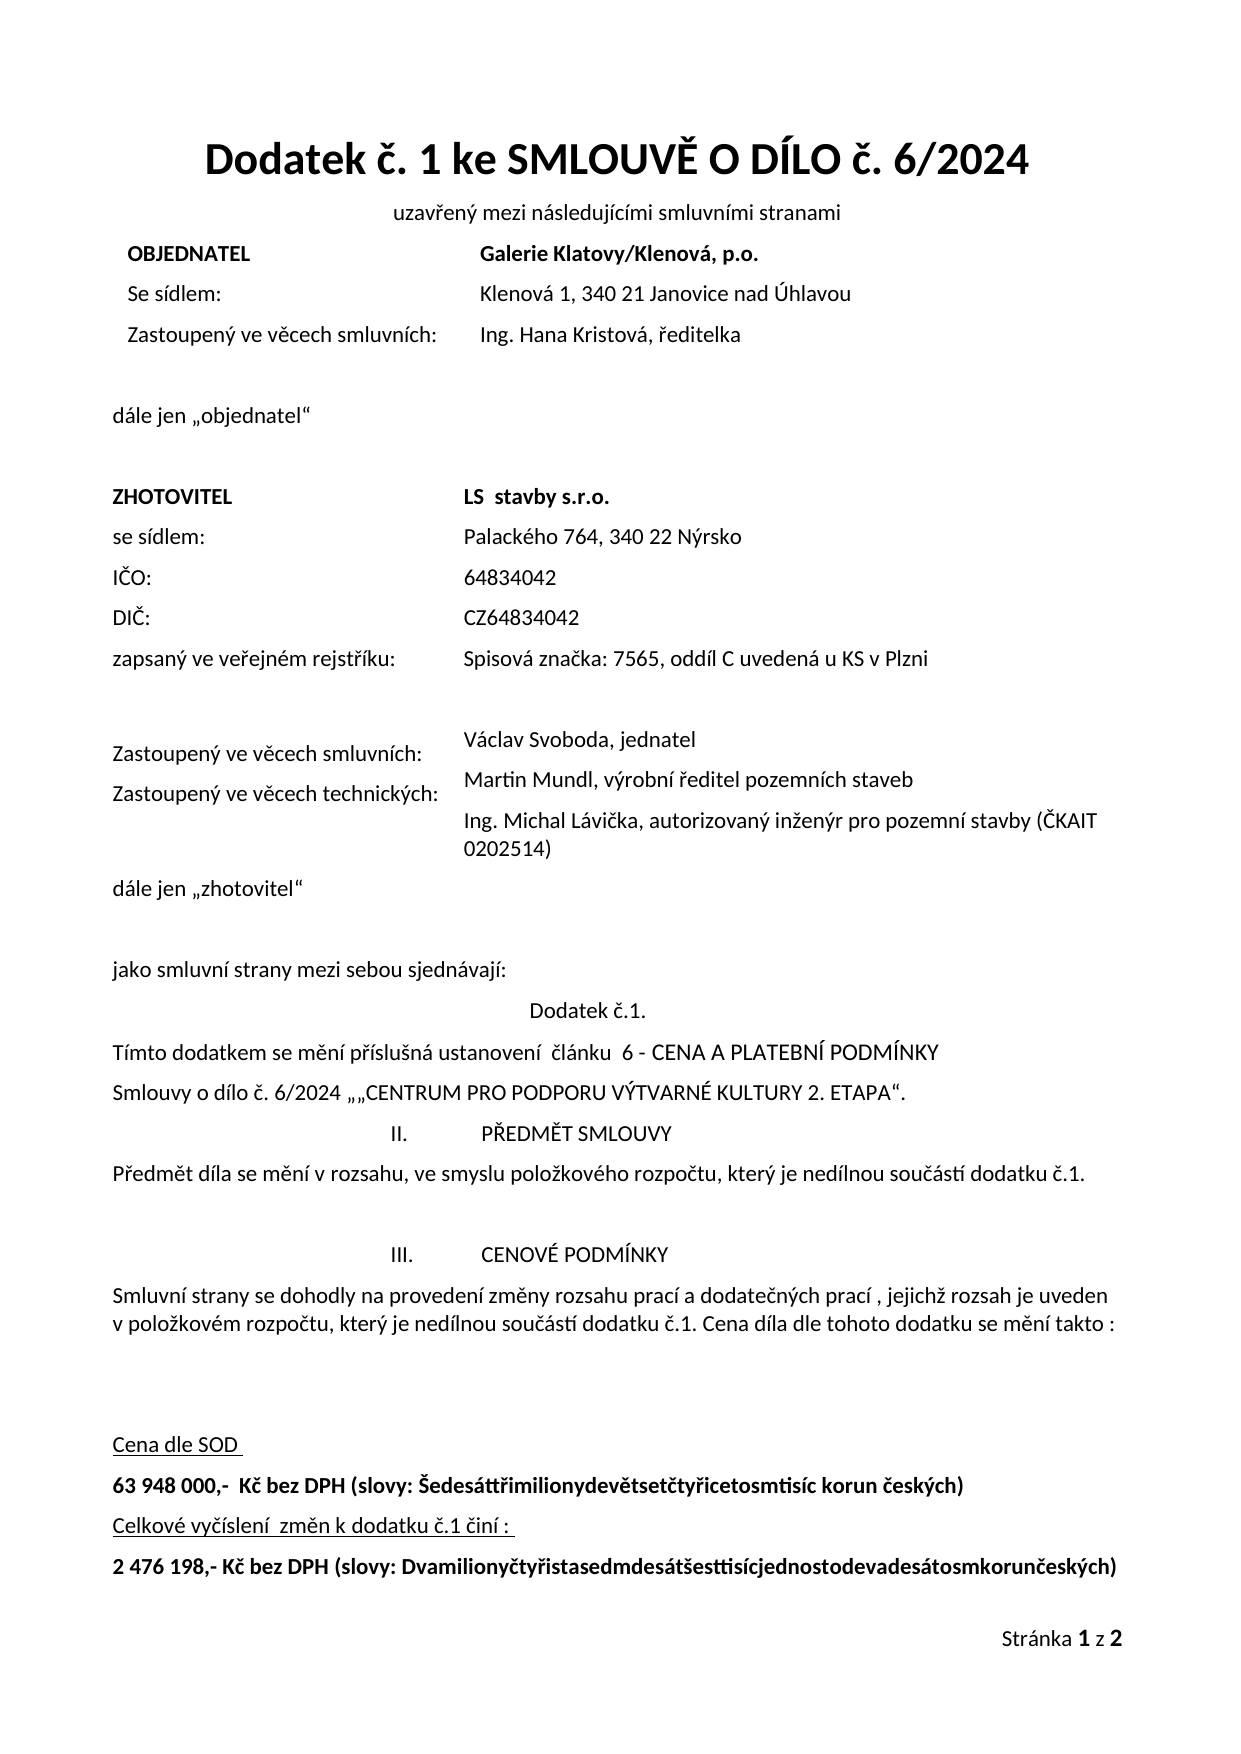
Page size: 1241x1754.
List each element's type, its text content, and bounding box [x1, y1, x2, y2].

text 2 476 198,- Kč bez DPH (slovy: Dvamilionyčtyřistasedmdesátšesttisícjednostodevadesátosmkorunčeských) [112, 1552, 1122, 1580]
table_cell se sídlem: [113, 523, 463, 563]
text III. CENOVÉ PODMÍNKY [112, 1241, 1122, 1268]
table_header Galerie Klatovy/Klenová, p.o. [480, 239, 1117, 279]
table_cell Spisová značka: 7565, oddíl C uvedená u KS v Plzni [464, 644, 1112, 684]
table_cell CZ64834042 [464, 604, 1112, 644]
text Cena dle SOD [112, 1431, 1122, 1459]
text Smlouvy o dílo č. 6/2024 „„CENTRUM PRO PODPORU VÝTVARNÉ KULTURY 2. ETAPA“. [112, 1078, 1122, 1106]
text Celkové vyčíslení změn k dodatku č.1 činí : [112, 1512, 1122, 1540]
table_cell Palackého 764, 340 22 Nýrsko [464, 523, 1112, 563]
text uzavřený mezi následujícími smluvními stranami [112, 198, 1122, 226]
text Smluvní strany se dohodly na provedení změny rozsahu prací a dodatečných prací , jejichž rozsah je uveden v položkovém rozpočtu, který je nedílnou součástí dodatku č.1. Cena díla dle tohoto dodatku se mění takto : [112, 1281, 1122, 1337]
table_cell Zastoupený ve věcech smluvních: [127, 320, 480, 401]
table_cell Ing. Hana Kristová, ředitelka [480, 320, 1117, 401]
table_header LS stavby s.r.o. [464, 482, 1112, 522]
table_cell Zastoupený ve věcech smluvních: Zastoupený ve věcech technických: [113, 685, 463, 874]
text Tímto dodatkem se mění příslušná ustanovení článku 6 - CENA A PLATEBNÍ PODMÍNKY [112, 1037, 1122, 1066]
text II. PŘEDMĚT SMLOUVY [112, 1119, 1122, 1147]
text Předmět díla se mění v rozsahu, ve smyslu položkového rozpočtu, který je nedílnou součástí dodatku č.1. [112, 1159, 1122, 1187]
text jako smluvní strany mezi sebou sjednávají: [112, 956, 1122, 984]
text Dodatek č.1. [112, 996, 1122, 1024]
text dále jen „zhotovitel“ [112, 874, 1122, 903]
table_header ZHOTOVITEL [113, 482, 463, 522]
table_cell Se sídlem: [127, 279, 480, 320]
text 63 948 000,- Kč bez DPH (slovy: Šedesáttřimilionydevětsetčtyřicetosmtisíc korun českých) [112, 1471, 1122, 1499]
table_cell zapsaný ve veřejném rejstříku: [113, 644, 463, 684]
table_cell IČO: [113, 563, 463, 603]
table_cell 64834042 [464, 563, 1112, 603]
table_cell Klenová 1, 340 21 Janovice nad Úhlavou [480, 279, 1117, 320]
table_header OBJEDNATEL [127, 239, 480, 279]
text dále jen „objednatel“ [112, 401, 1122, 429]
text Dodatek č. 1 ke SMLOUVĚ O DÍLO č. 6/2024 [112, 130, 1122, 186]
table_cell Václav Svoboda, jednatel Martin Mundl, výrobní ředitel pozemních staveb Ing. Michal Lávička, autorizovaný inženýr pro pozemní stavby (ČKAIT 0202514) [464, 685, 1112, 874]
table_cell DIČ: [113, 604, 463, 644]
